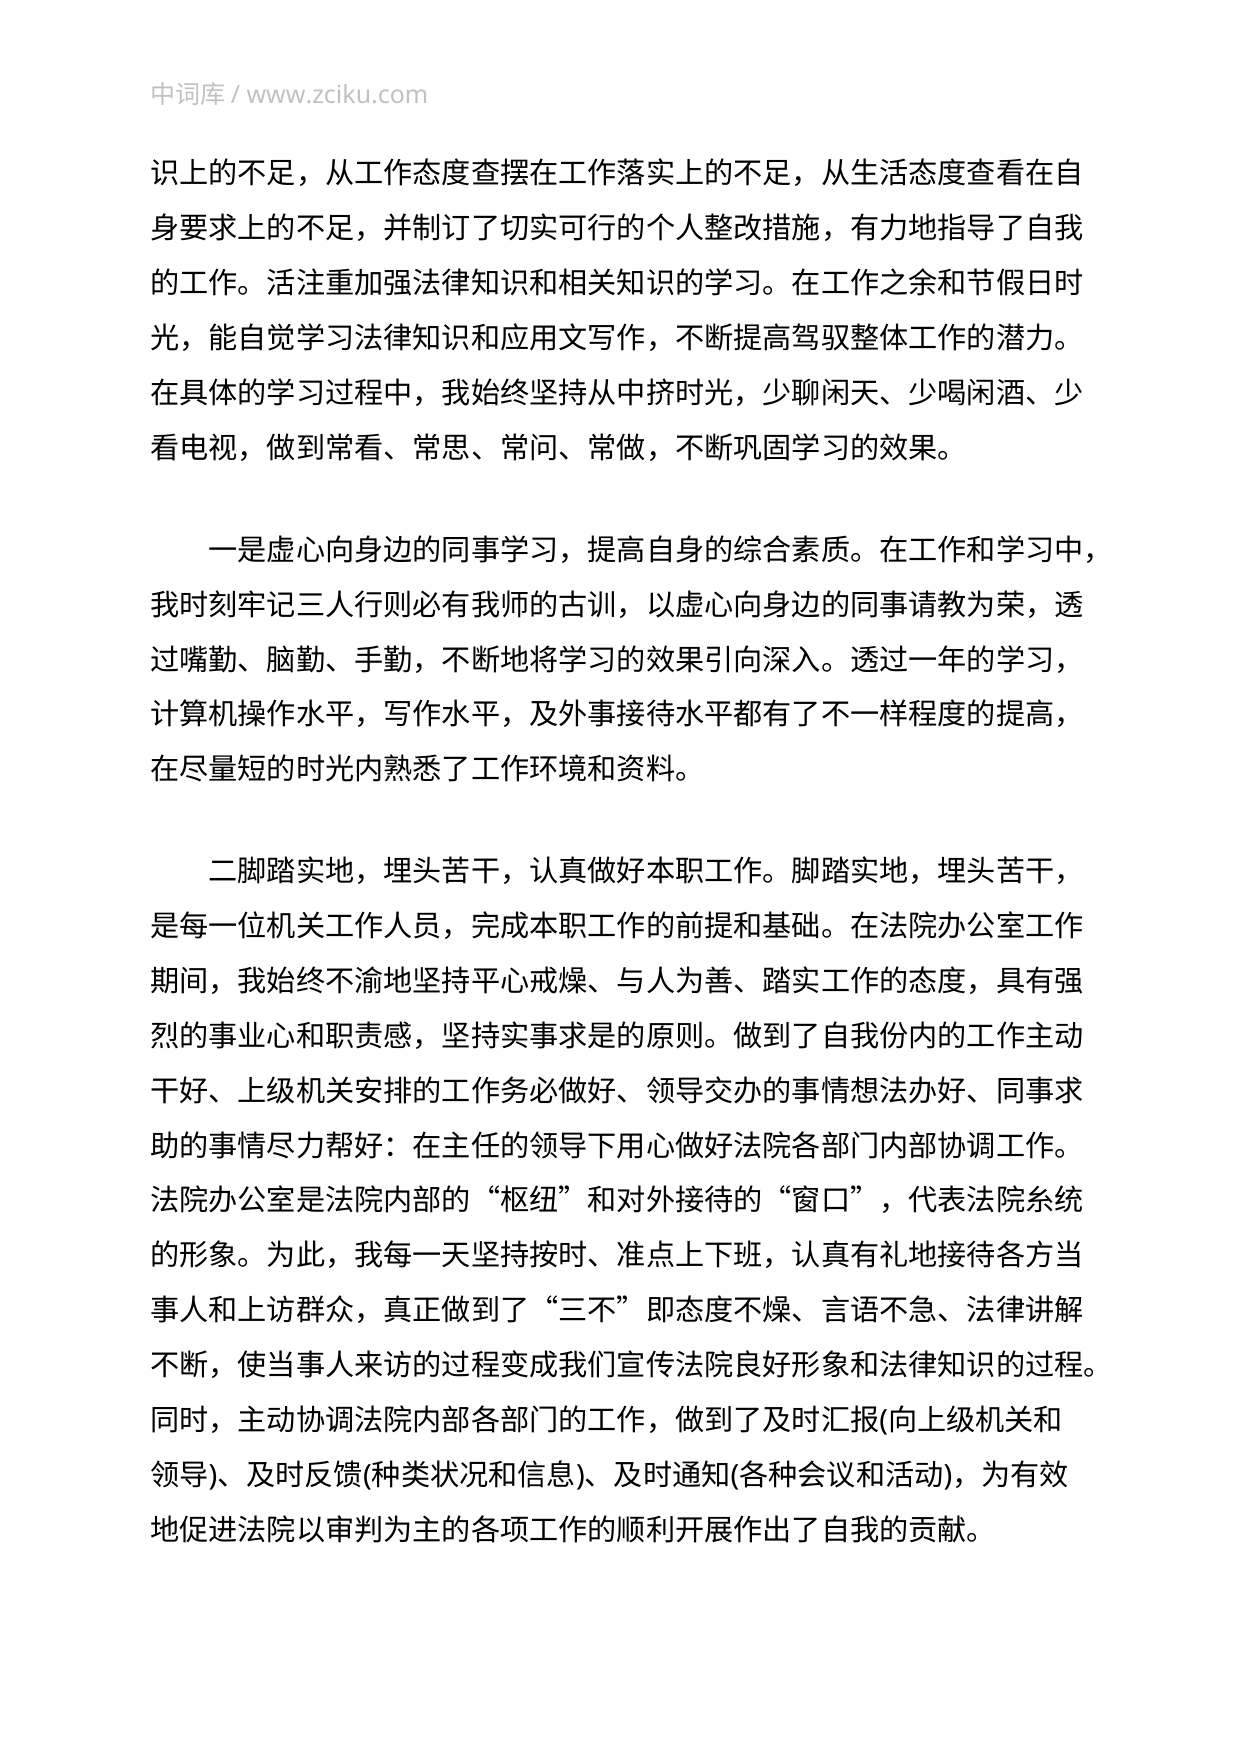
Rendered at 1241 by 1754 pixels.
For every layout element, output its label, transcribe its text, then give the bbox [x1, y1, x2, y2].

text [150, 150, 1090, 467]
text 一是虚心向身边的同事学习，提高自身的综合素质。在工作和学习中，我时刻牢记三人行则必有我师的古训，以虚心向身边的同事请教为荣，透过嘴勤、脑勤、手勤，不断地将学习的效果引向深入。透过一年的学习，计算机操作水平，写作水平，及外事接待水平都有了不一样程度的提高，在尽量短的时光内熟悉了工作环境和资料。 [150, 526, 1090, 788]
text 二脚踏实地，埋头苦干，认真做好本职工作。脚踏实地，埋头苦干，是每一位机关工作人员，完成本职工作的前提和基础。在法院办公室工作期间，我始终不渝地坚持平心戒燥、与人为善、踏实工作的态度，具有强烈的事业心和职责感，坚持实事求是的原则。做到了自我份内的工作主动干好、上级机关安排的工作务必做好、领导交办的事情想法办好、同事求助的事情尽力帮好：在主任的领导下用心做好法院各部门内部协调工作。法院办公室是法院内部的“枢纽”和对外接待的“窗口”，代表法院糸统的形象。为此，我每一天坚持按时、准点上下班，认真有礼地接待各方当事人和上访群众，真正做到了“三不”即态度不燥、言语不急、法律讲解不断，使当事人来访的过程变成我们宣传法院良好形象和法律知识的过程。同时，主动协调法院内部各部门的工作，做到了及时汇报(向上级机关和领导)、及时反馈(种类状况和信息)、及时通知(各种会议和活动)，为有效地促进法院以审判为主的各项工作的顺利开展作出了自我的贡献。 [150, 848, 1090, 1549]
